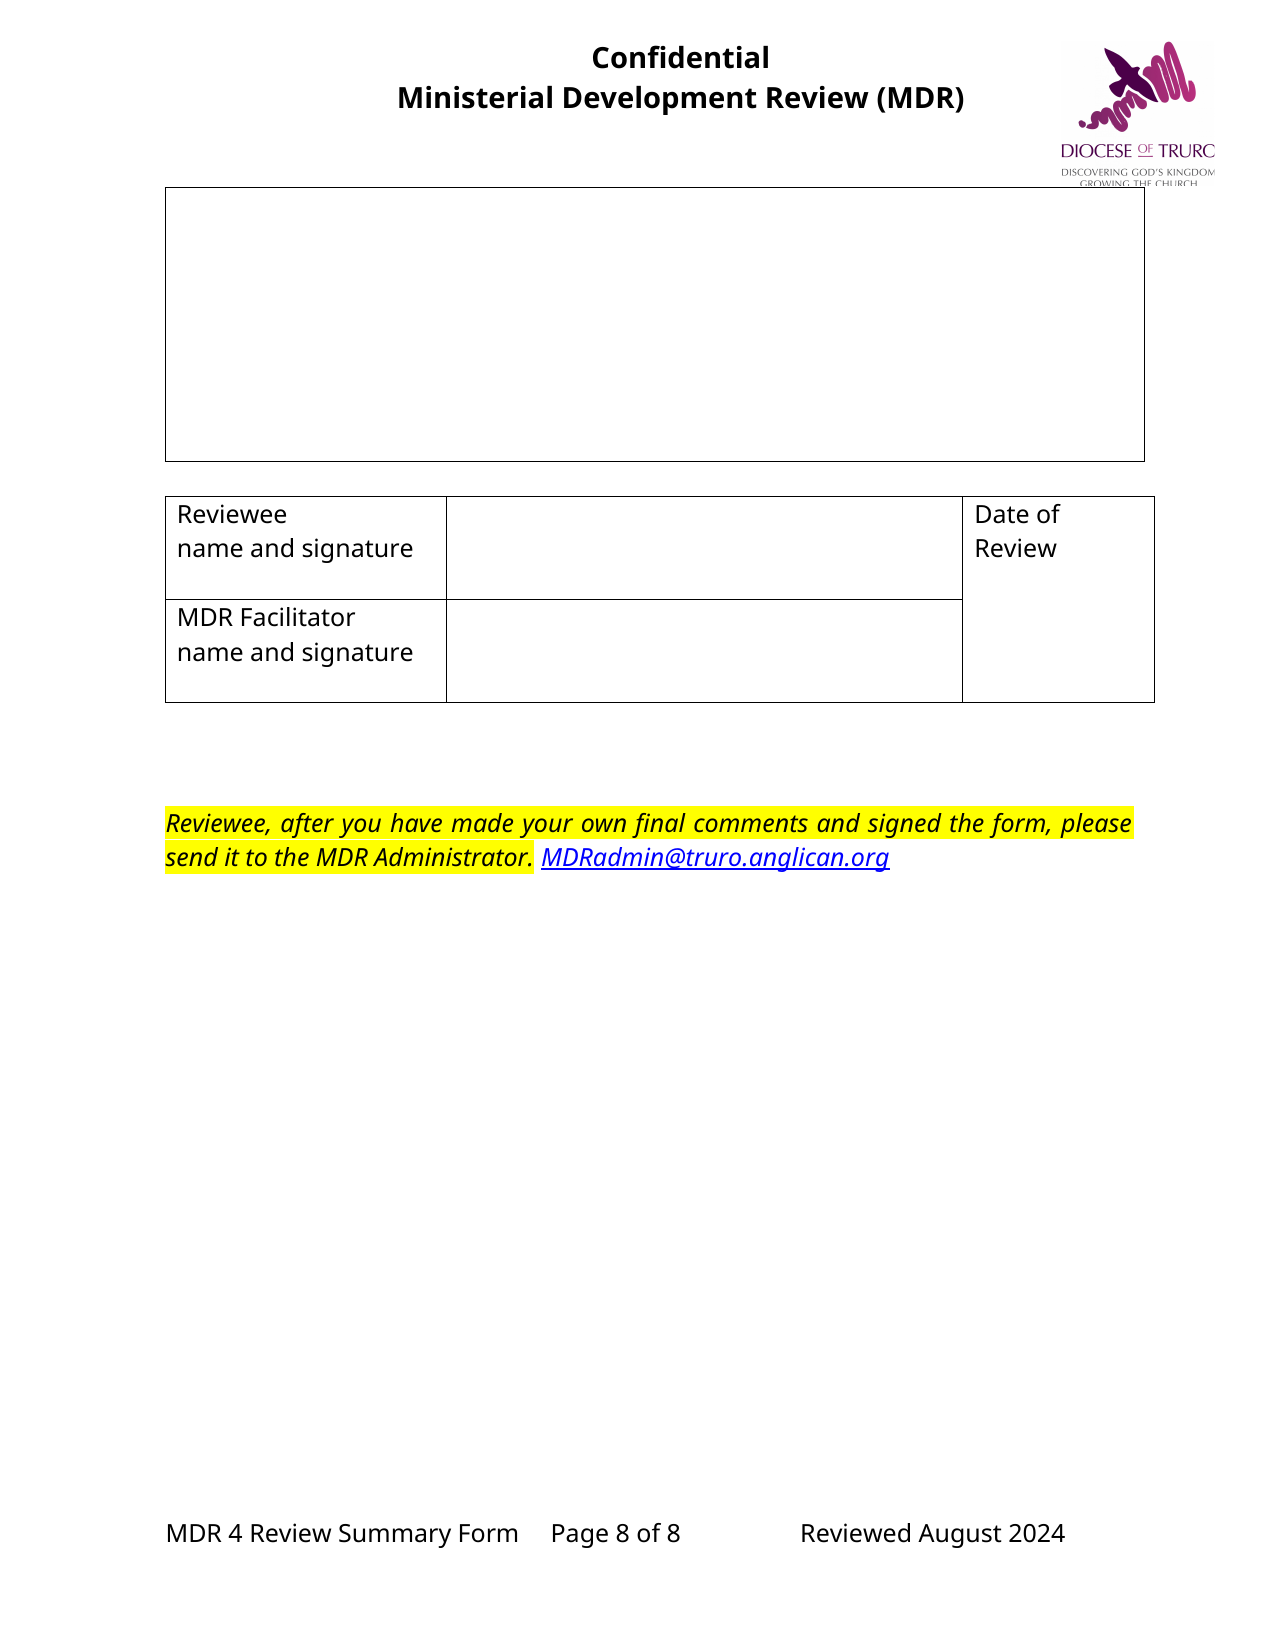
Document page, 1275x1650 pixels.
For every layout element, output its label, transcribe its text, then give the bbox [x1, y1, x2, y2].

table_cell MDR Facilitator name and signature [166, 600, 446, 702]
table_header [447, 497, 962, 599]
table_cell [447, 600, 962, 702]
table_cell [166, 188, 1144, 461]
table_header Date of Review [963, 497, 1154, 702]
picture [1061, 41, 1215, 186]
text Reviewee, after you have made your own final comments and signed the form, please send it to the MDR Administrator. MDRadmin@truro.anglican.org [165, 806, 1136, 874]
table_header Reviewee name and signature [166, 497, 446, 599]
